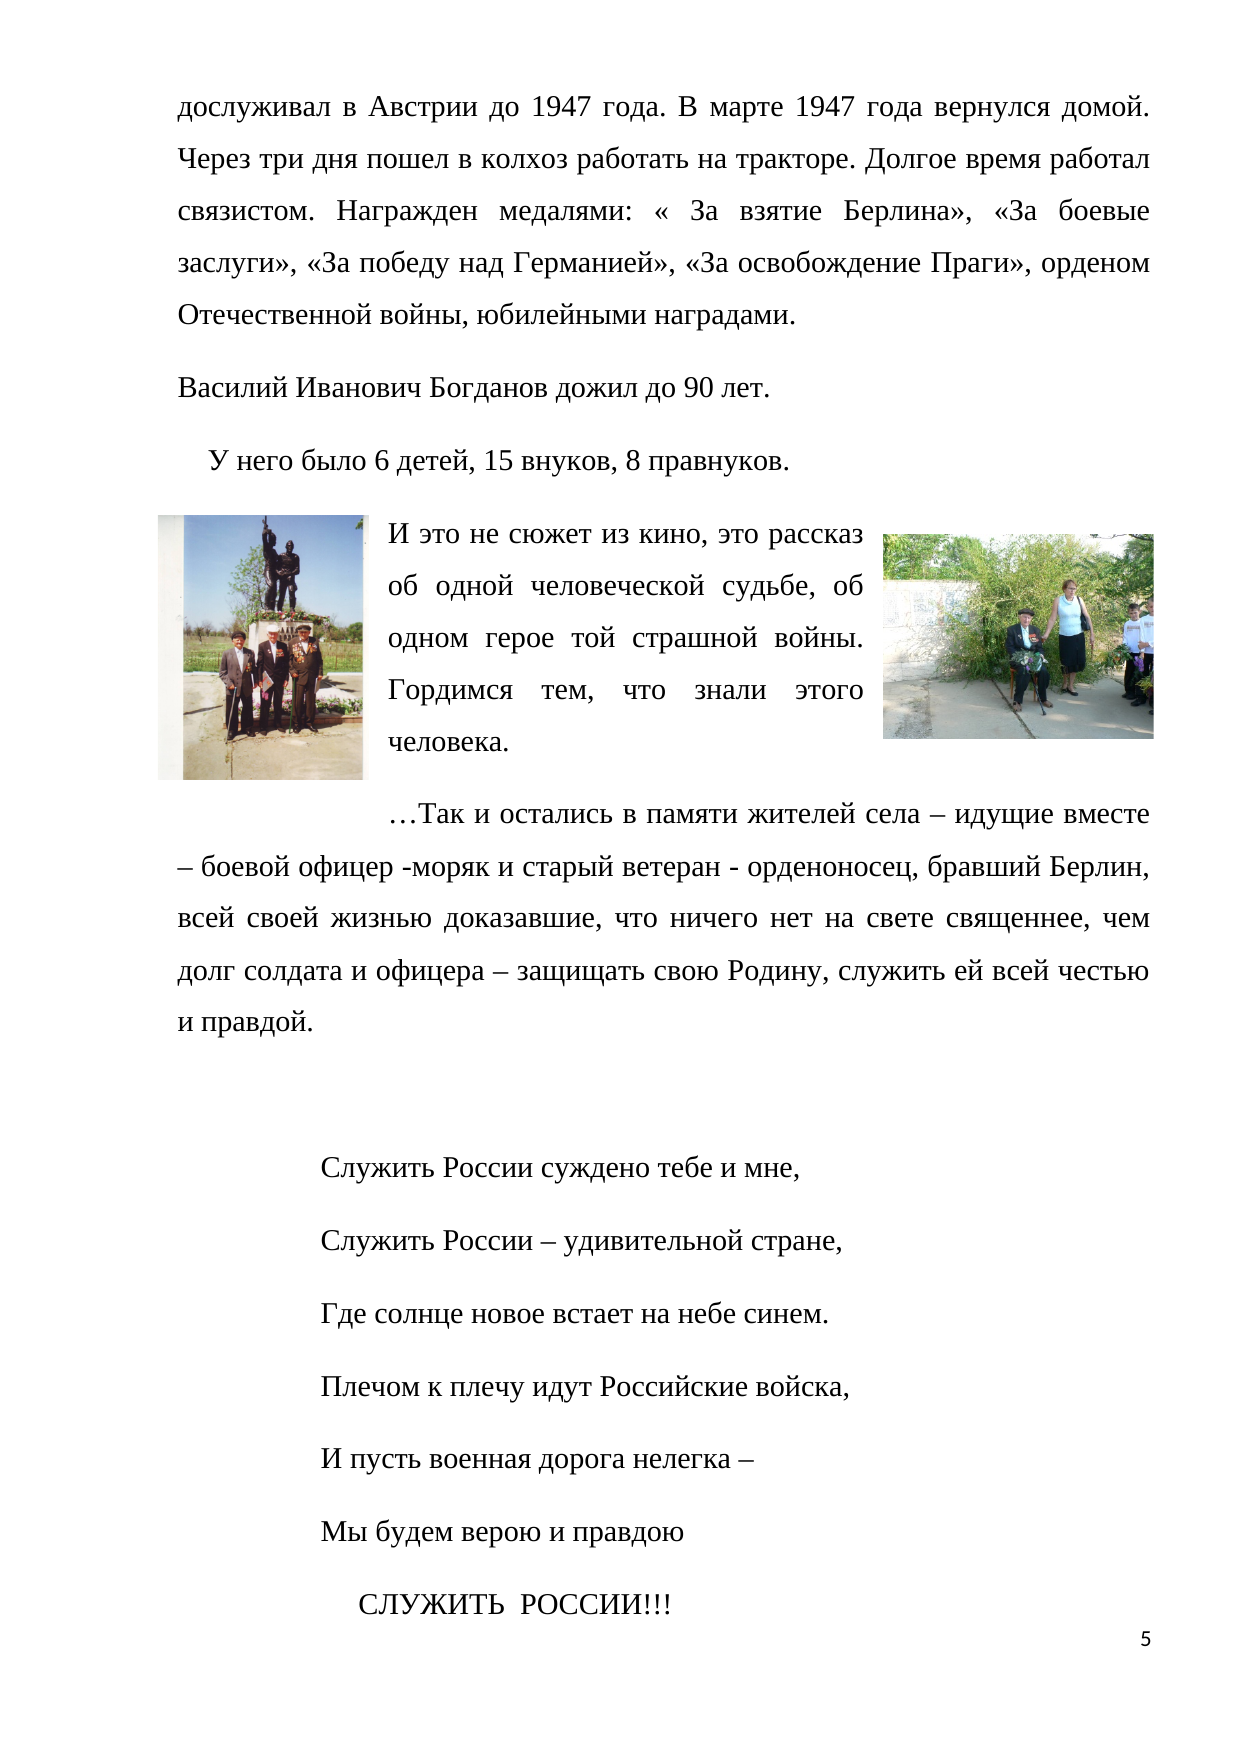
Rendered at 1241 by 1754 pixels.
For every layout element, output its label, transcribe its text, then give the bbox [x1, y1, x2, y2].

text …Так и остались в памяти жителей села – идущие вместе – боевой офицер -моряк и старый ветеран - орденоносец, бравший Берлин, всей своей жизнью доказавшие, что ничего нет на свете священнее, чем долг солдата и офицера – защищать свою Родину, служить ей всей честью и правдой. [177, 796, 1152, 1038]
picture [156, 515, 369, 778]
text Мы будем верою и правдою [177, 1513, 1152, 1548]
text Плечом к плечу идут Российские войска, [177, 1368, 1152, 1402]
picture [881, 534, 1154, 738]
text Василий Иванович Богданов дожил до 90 лет. [177, 369, 1152, 404]
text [177, 89, 1152, 331]
text Служить России суждено тебе и мне, [177, 1149, 1152, 1184]
text СЛУЖИТЬ РОССИИ!!! [177, 1586, 1152, 1621]
text Служить России – удивительной стране, [177, 1222, 1152, 1257]
text И пусть военная дорога нелегка – [177, 1441, 1152, 1475]
text У него было 6 детей, 15 внуков, 8 правнуков. [177, 442, 1152, 477]
text Где солнце новое встает на небе синем. [177, 1295, 1152, 1329]
